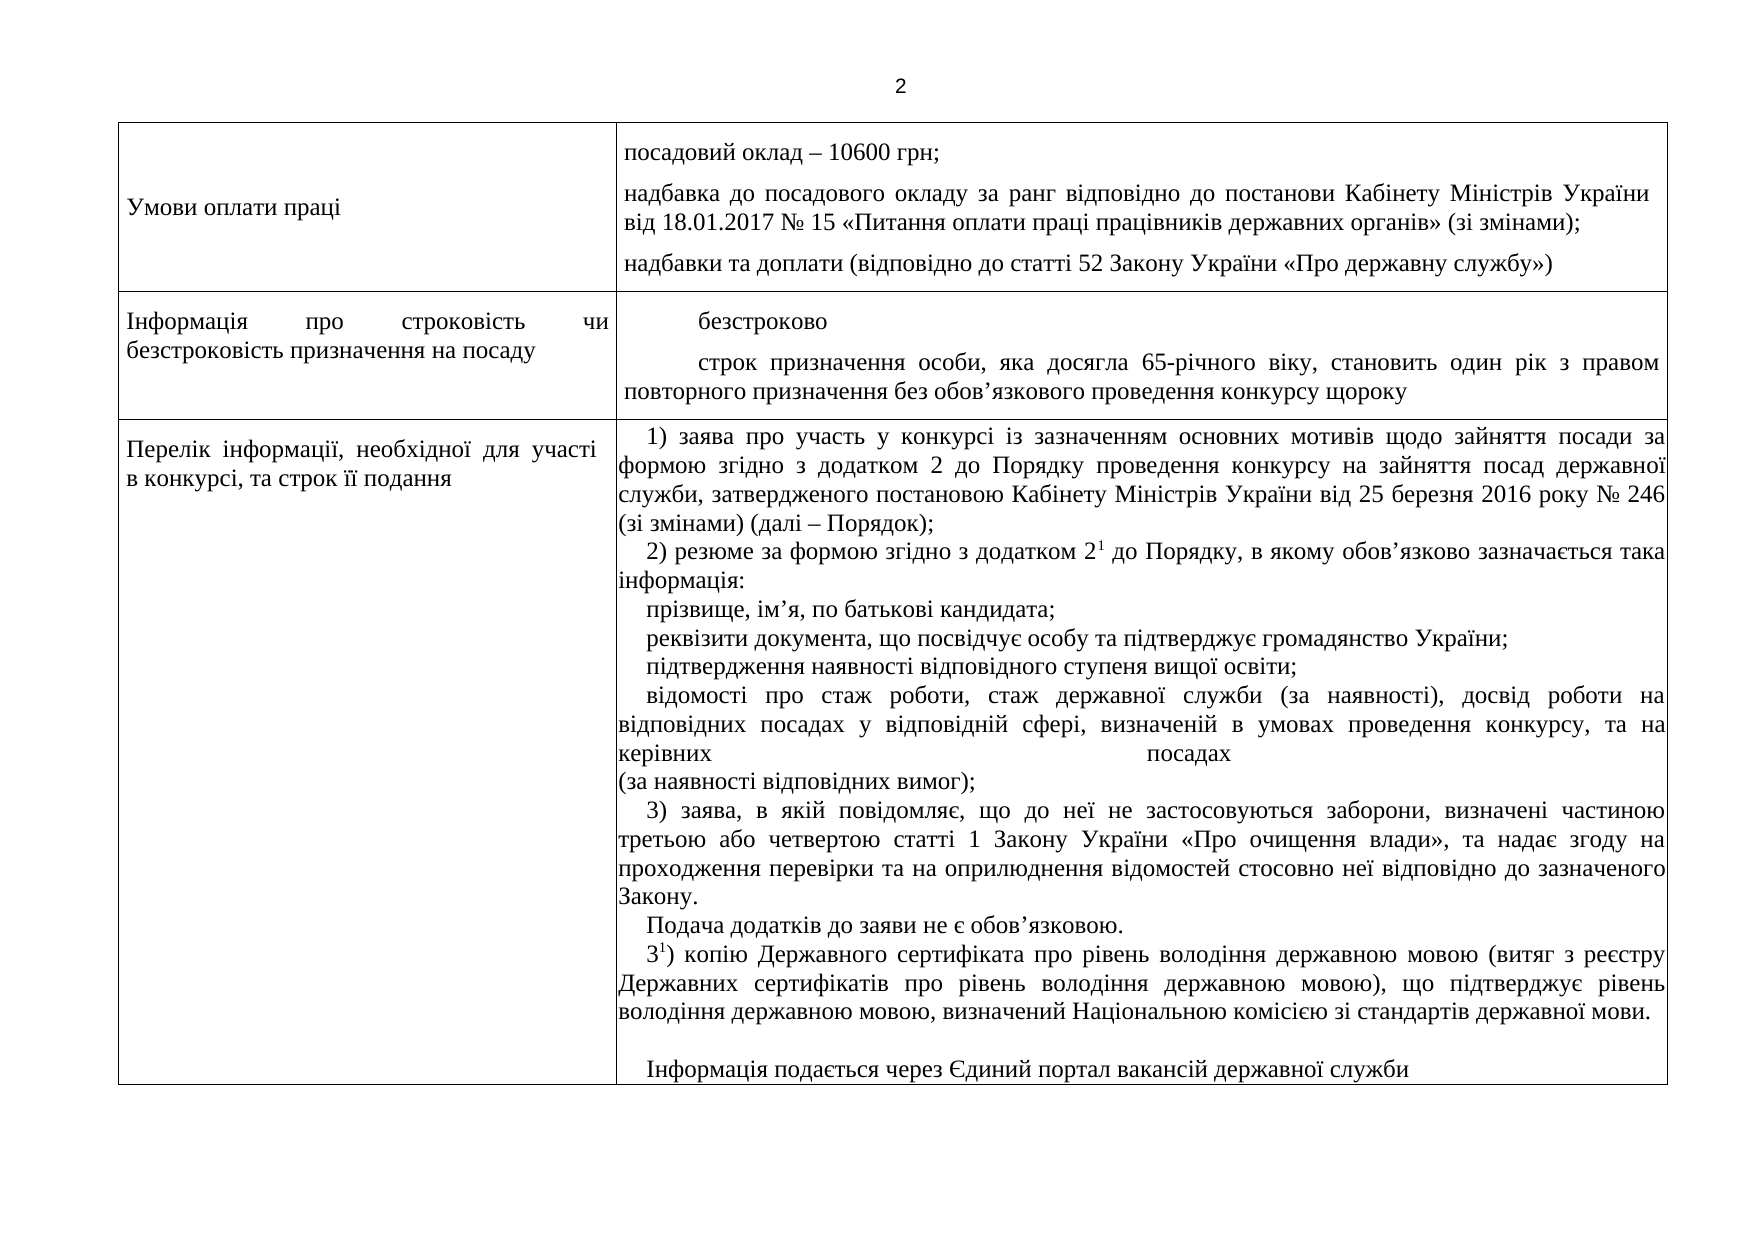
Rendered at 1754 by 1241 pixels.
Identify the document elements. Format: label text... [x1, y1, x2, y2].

table_cell Інформація про строковість чи безстроковість призначення на посаду [119, 292, 616, 419]
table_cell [617, 420, 1667, 1084]
table_cell безстроково строк призначення особи, яка досягла 65-річного віку, становить один рік з правом повторного призначення без обов’язкового проведення конкурсу щороку [617, 292, 1667, 419]
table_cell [119, 420, 616, 1084]
table_cell посадовий оклад – 10600 грн; надбавка до посадового окладу за ранг відповідно до постанови Кабінету Міністрів України від 18.01.2017 № 15 «Питання оплати праці працівників державних органів» (зі змінами); надбавки та доплати (відповідно до статті 52 Закону України «Про державну службу») [617, 123, 1667, 291]
table_cell Умови оплати праці [119, 123, 616, 291]
